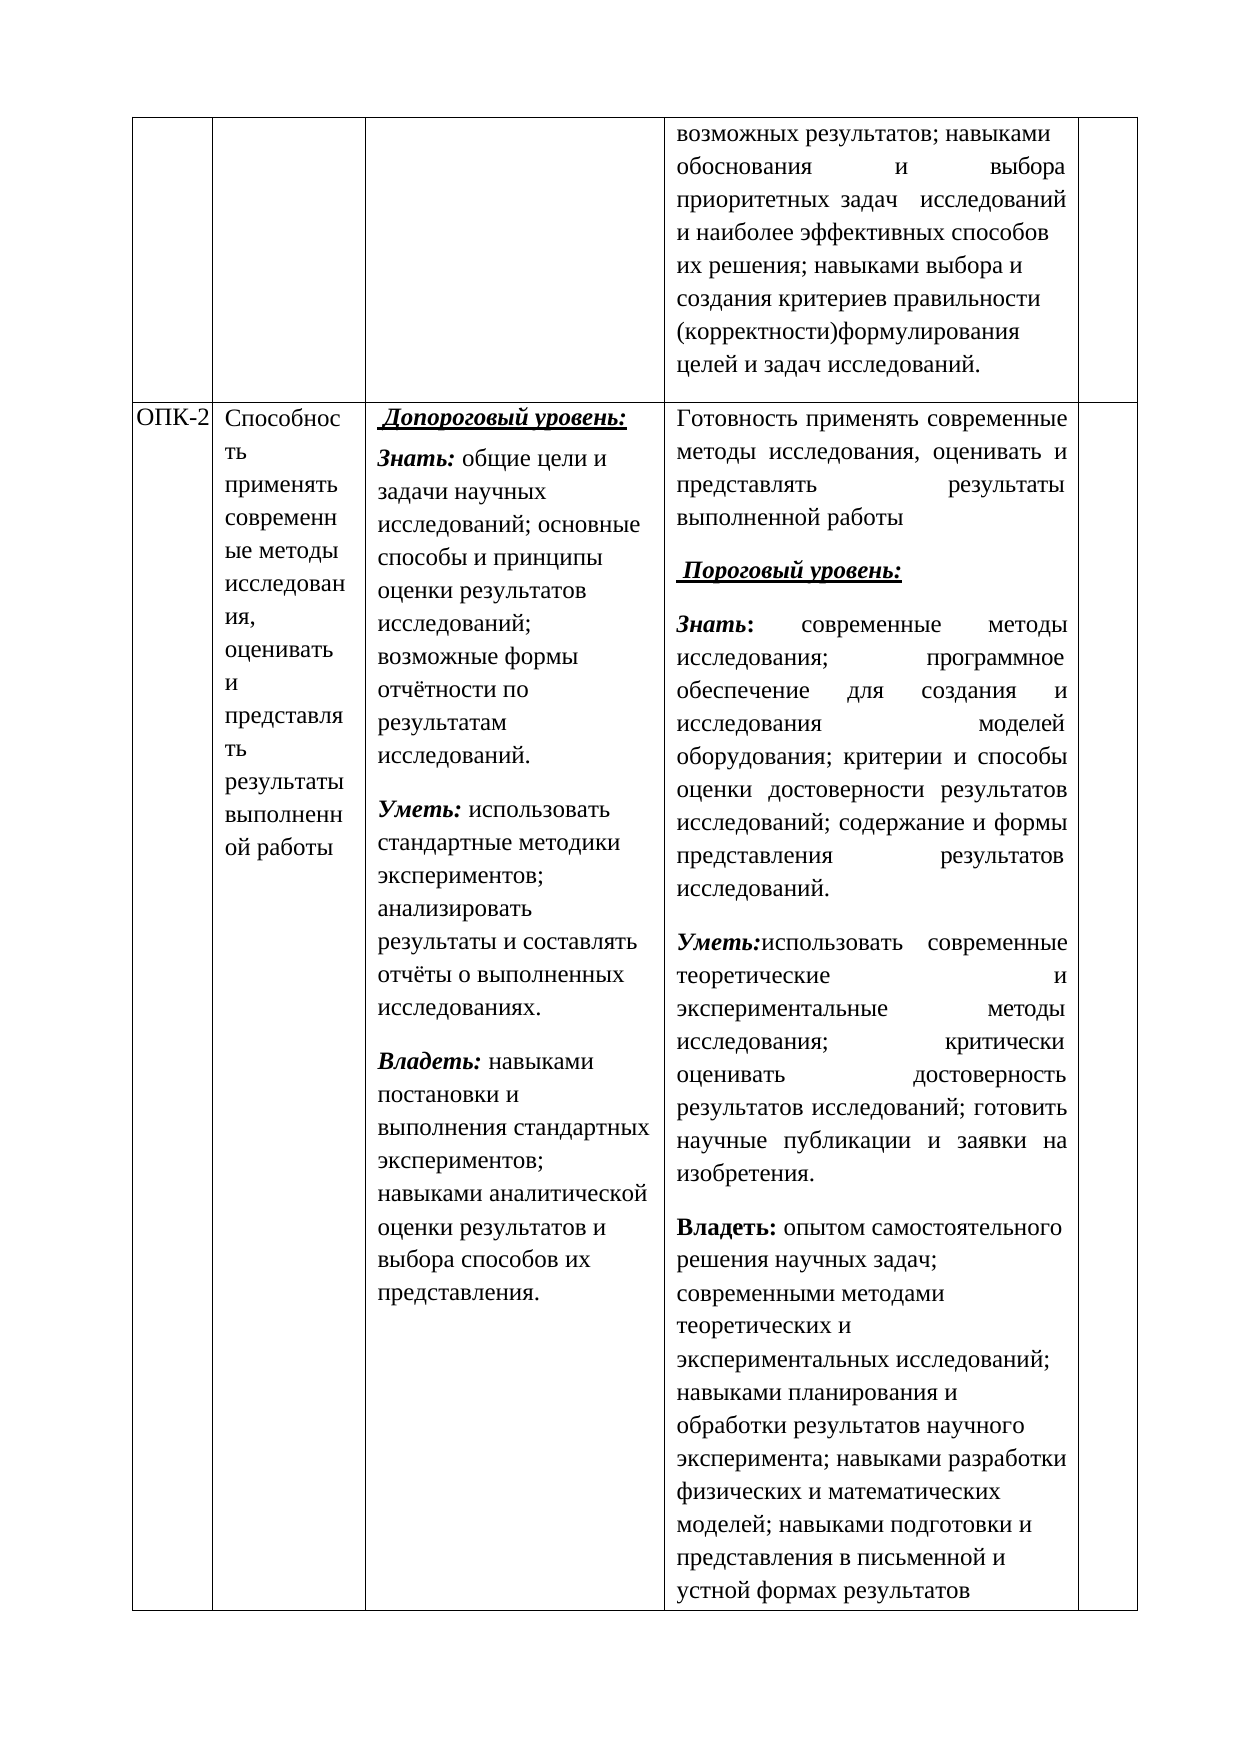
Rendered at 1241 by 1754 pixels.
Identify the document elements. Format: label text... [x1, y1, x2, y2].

table_cell Допороговый уровень: Знать: общие цели и задачи научных исследований; основные способы и принципы оценки результатов исследований; возможные формы отчётности по результатам исследований. Уметь: использовать стандартные методики экспериментов; анализировать результаты и составлять отчёты о выполненных исследованиях. Владеть: навыками постановки и выполнения стандартных экспериментов; навыками аналитической оценки результатов и выбора способов их представления. [366, 403, 664, 1610]
table_header [213, 118, 365, 402]
table_cell Способнос ть применять современн ые методы исследован ия, оценивать и представля ть результаты выполненн ой работы [213, 403, 365, 1610]
table_header [366, 118, 664, 402]
table_header возможных результатов; навыками обоснования и выбора приоритетных задач исследований и наиболее эффективных способов их решения; навыками выбора и создания критериев правильности (корректности)формулирования целей и задач исследований. [665, 118, 1078, 402]
table_cell ОПК-2 [133, 403, 212, 1610]
table_cell Готовность применять современные методы исследования, оценивать и представлять результаты выполненной работы Пороговый уровень: Знать: современные методы исследования; программное обеспечение для создания и исследования моделей оборудования; критерии и способы оценки достоверности результатов исследований; содержание и формы представления результатов исследований. Уметь:использовать современные теоретические и экспериментальные методы исследования; критически оценивать достоверность результатов исследований; готовить научные публикации и заявки на изобретения. Владеть: опытом самостоятельного решения научных задач; современными методами теоретических и экспериментальных исследований; навыками планирования и обработки результатов научного эксперимента; навыками разработки физических и математических моделей; навыками подготовки и представления в письменной и устной формах результатов [665, 403, 1078, 1610]
table_cell [1079, 403, 1137, 1610]
table_header [1079, 118, 1137, 402]
table_header [133, 118, 212, 402]
